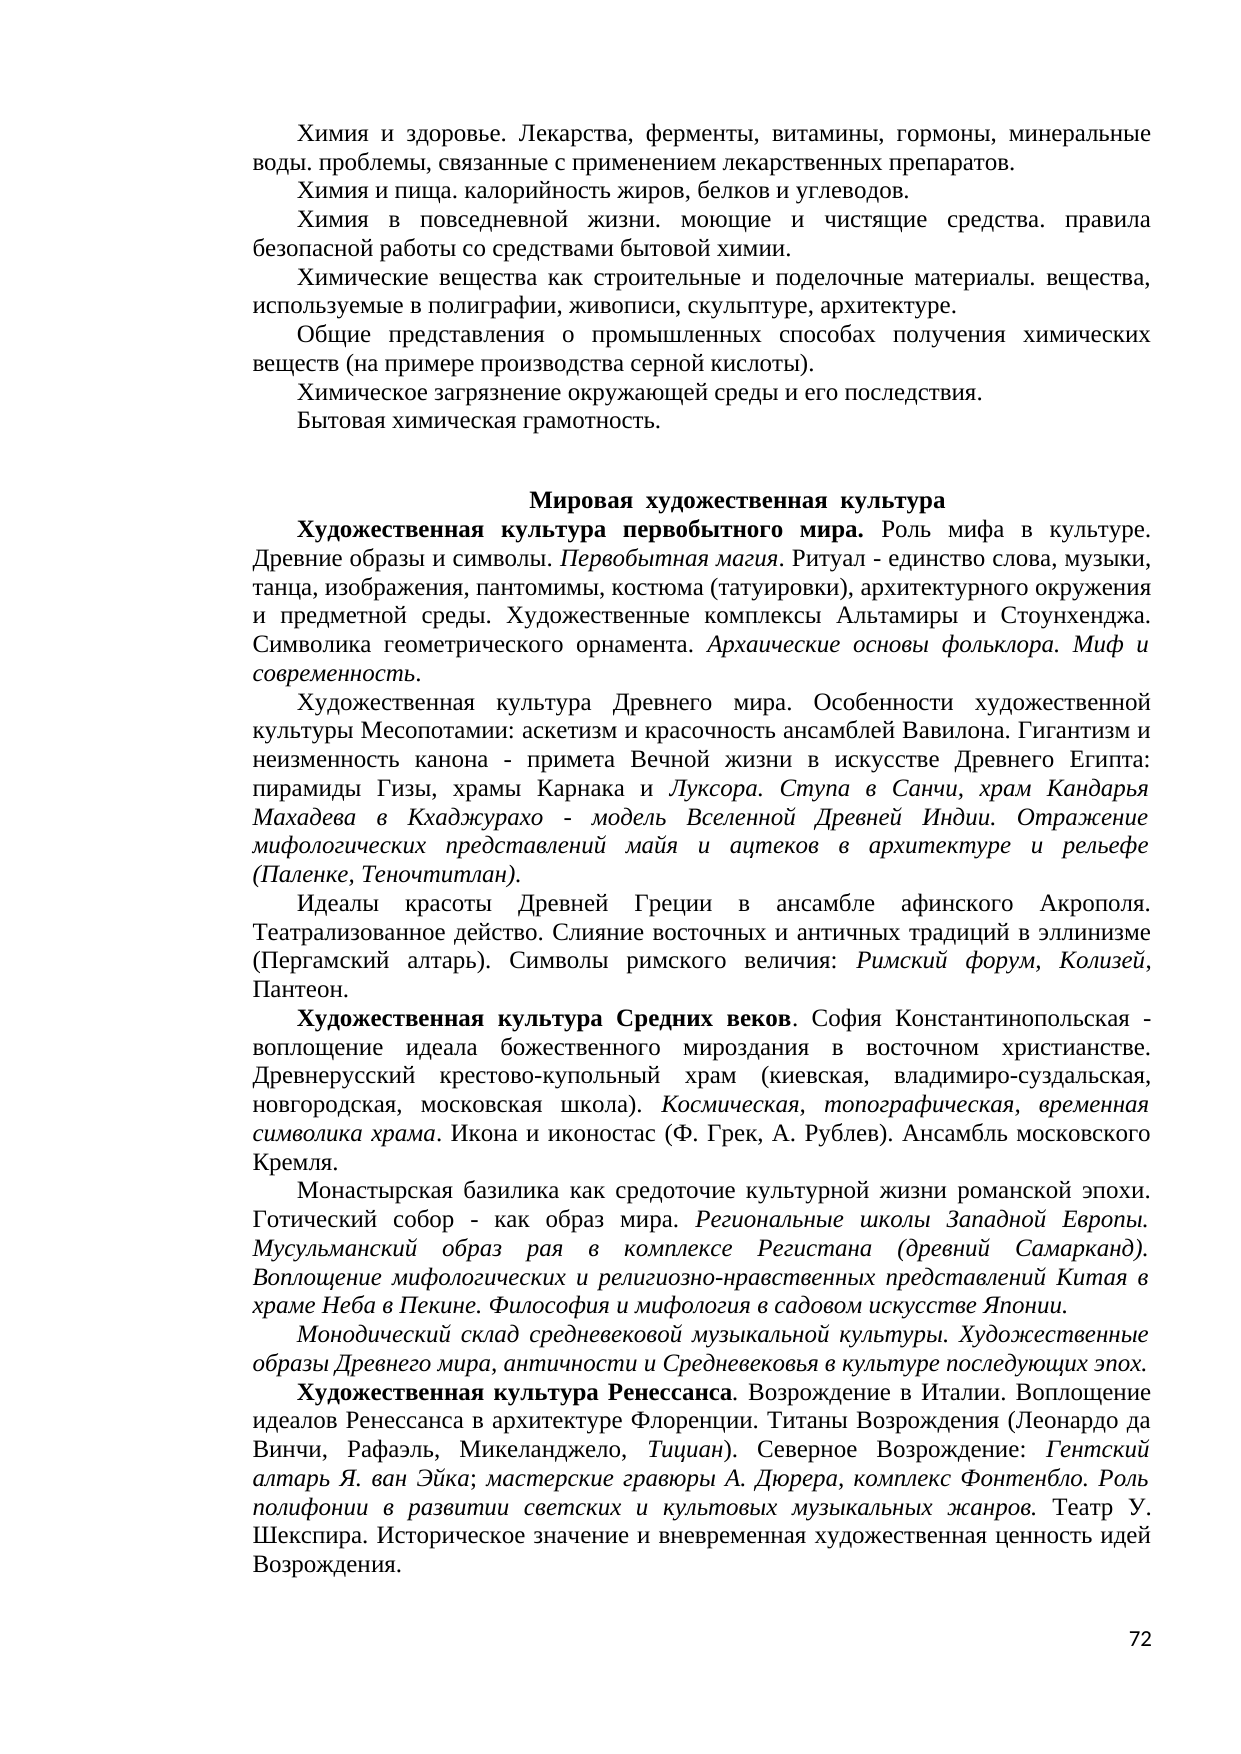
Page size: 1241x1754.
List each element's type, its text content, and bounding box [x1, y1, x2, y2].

text Химия и пища. калорийность жиров, белков и углеводов. [252, 176, 1152, 204]
text Мировая художественная культура [323, 485, 1152, 514]
text Художественная культура Древнего мира. Особенности художественной культуры Месопотамии: аскетизм и красочность ансамблей Вавилона. Гигантизм и неизменность канона - примета Вечной жизни в искусстве Древнего Египта: пирамиды Гизы, храмы Карнака и Луксора. Ступа в Санчи, храм Кандарья Махадева в Кхаджурахо - модель Вселенной Древней Индии. Отражение мифологических представлений майя и ацтеков в архитектуре и рельефе (Паленке, Теночтитлан). [252, 687, 1152, 888]
text Бытовая химическая грамотность. [252, 406, 1152, 434]
text Художественная культура первобытного мира. Роль мифа в культуре. Древние образы и символы. Первобытная магия. Ритуал - единство слова, музыки, танца, изображения, пантомимы, костюма (татуировки), архитектурного окружения и предметной среды. Художественные комплексы Альтамиры и Стоунхенджа. Символика геометрического орнамента. Архаические основы фольклора. Миф и современность. [252, 514, 1152, 687]
text Химическое загрязнение окружающей среды и его последствия. [252, 377, 1152, 406]
text Художественная культура Ренессанса. Возрождение в Италии. Воплощение идеалов Ренессанса в архитектуре Флоренции. Титаны Возрождения (Леонардо да Винчи, Рафаэль, Микеланджело, Тициан). Северное Возрождение: Гентский алтарь Я. ван Эйка; мастерские гравюры А. Дюрера, комплекс Фонтенбло. Роль полифонии в развитии светских и культовых музыкальных жанров. Театр У. Шекспира. Историческое значение и вневременная художественная ценность идей Возрождения. [252, 1377, 1152, 1578]
text Общие представления о промышленных способах получения химических веществ (на примере производства серной кислоты). [252, 319, 1152, 377]
text Химия и здоровье. Лекарства, ферменты, витамины, гормоны, минеральные воды. проблемы, связанные с применением лекарственных препаратов. [252, 118, 1152, 176]
text Монодический склад средневековой музыкальной культуры. Художественные образы Древнего мира, античности и Средневековья в культуре последующих эпох. [252, 1319, 1152, 1377]
text Монастырская базилика как средоточие культурной жизни романской эпохи. Готический собор - как образ мира. Региональные школы Западной Европы. Мусульманский образ рая в комплексе Регистана (древний Самарканд). Воплощение мифологических и религиозно-нравственных представлений Китая в храме Неба в Пекине. Философия и мифология в садовом искусстве Японии. [252, 1175, 1152, 1319]
text Идеалы красоты Древней Греции в ансамбле афинского Акрополя. Театрализованное действо. Слияние восточных и античных традиций в эллинизме (Пергамский алтарь). Символы римского величия: Римский форум, Колизей, Пантеон. [252, 888, 1152, 1003]
text Химия в повседневной жизни. моющие и чистящие средства. правила безопасной работы со средствами бытовой химии. [252, 204, 1152, 262]
text Художественная культура Средних веков. София Константинопольская - воплощение идеала божественного мироздания в восточном христианстве. Древнерусский крестово-купольный храм (киевская, владимиро-суздальская, новгородская, московская школа). Космическая, топографическая, временная символика храма. Икона и иконостас (Ф. Грек, А. Рублев). Ансамбль московского Кремля. [252, 1003, 1152, 1175]
text Химические вещества как строительные и поделочные материалы. вещества, используемые в полиграфии, живописи, скульптуре, архитектуре. [252, 262, 1152, 319]
